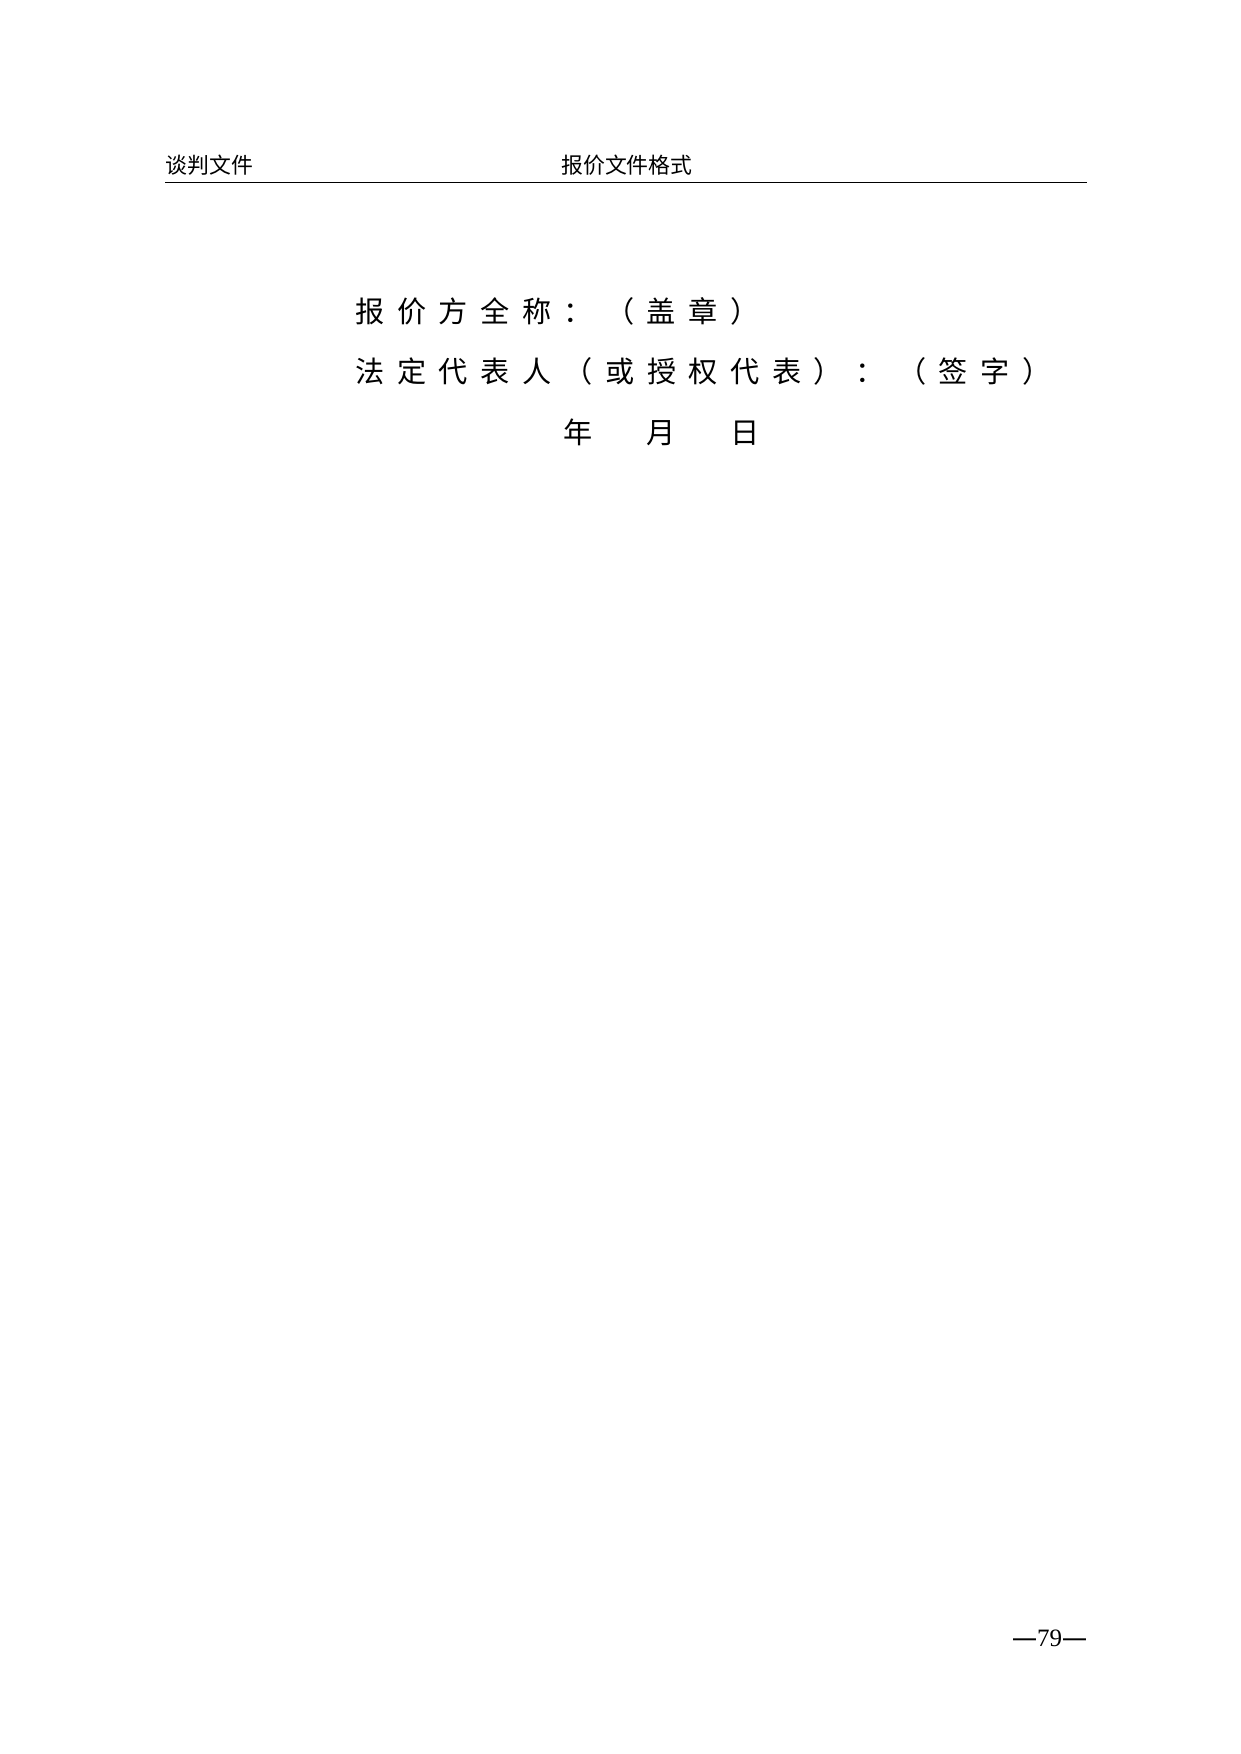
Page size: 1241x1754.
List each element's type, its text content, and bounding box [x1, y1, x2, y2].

text 报价方全称：（盖章） [168, 280, 1084, 340]
text 法定代表人（或授权代表）：（签字） [168, 340, 1084, 400]
text 年 月 日 [168, 400, 1084, 461]
